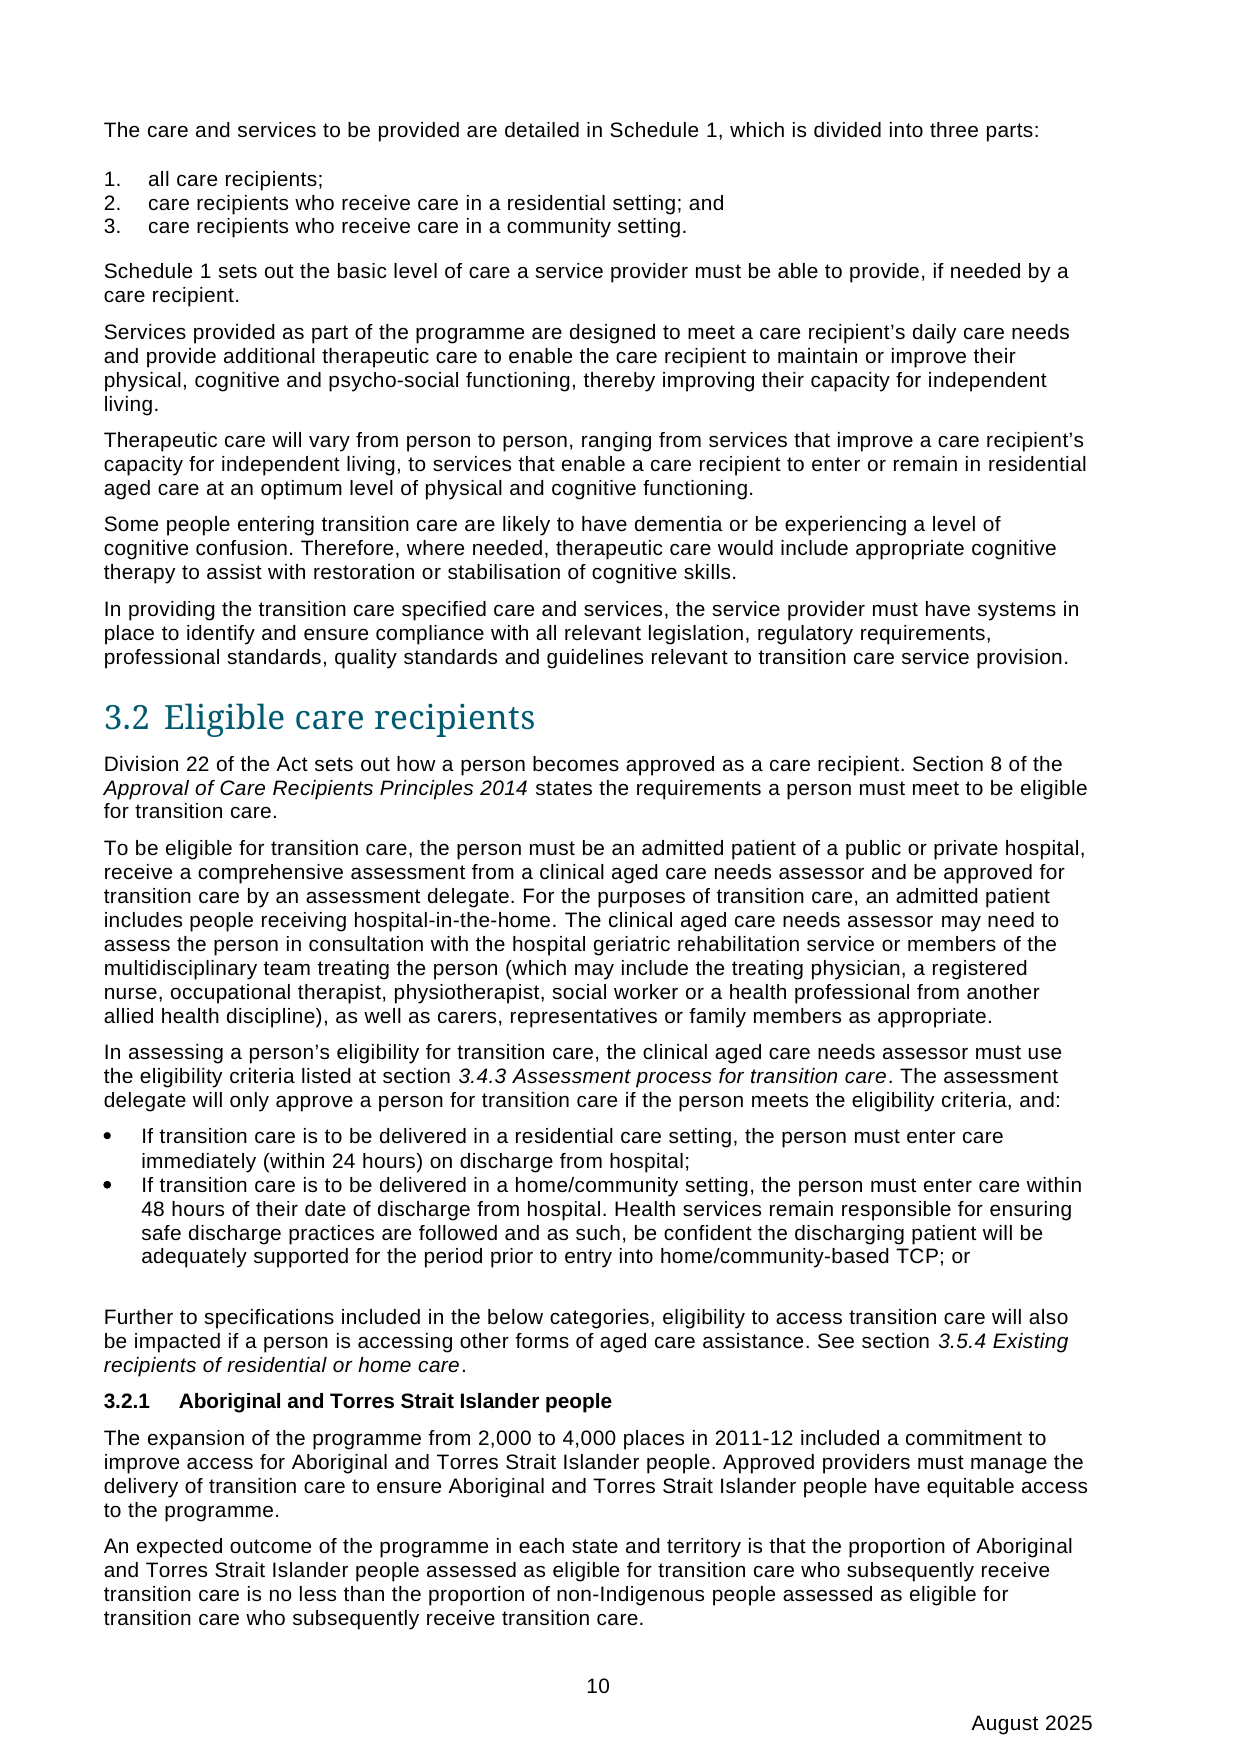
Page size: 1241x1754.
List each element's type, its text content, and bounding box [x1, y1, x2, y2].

text The care and services to be provided are detailed in Schedule 1, which is divided into three parts: [103, 118, 1092, 142]
text Schedule 1 sets out the basic level of care a service provider must be able to provide, if needed by a care recipient. [103, 259, 1092, 307]
subtitle Eligible care recipients [103, 693, 1092, 739]
text Further to specifications included in the below categories, eligibility to access transition care will also be impacted if a person is accessing other forms of aged care assistance. See section 3.5.4 Existing recipients of residential or home care. [103, 1305, 1092, 1377]
text Therapeutic care will vary from person to person, ranging from services that improve a care recipient’s capacity for independent living, to services that enable a care recipient to enter or remain in residential aged care at an optimum level of physical and cognitive functioning. [103, 428, 1092, 500]
text An expected outcome of the programme in each state and territory is that the proportion of Aboriginal and Torres Strait Islander people assessed as eligible for transition care who subsequently receive transition care is no less than the proportion of non-Indigenous people assessed as eligible for transition care who subsequently receive transition care. [103, 1534, 1092, 1630]
text In providing the transition care specified care and services, the service provider must have systems in place to identify and ensure compliance with all relevant legislation, regulatory requirements, professional standards, quality standards and guidelines relevant to transition care service provision. [103, 597, 1092, 668]
text Some people entering transition care are likely to have dementia or be experiencing a level of cognitive confusion. Therefore, where needed, therapeutic care would include appropriate cognitive therapy to assist with restoration or stabilisation of cognitive skills. [103, 512, 1092, 584]
list care recipients who receive care in a community setting. [103, 214, 1092, 238]
text In assessing a person’s eligibility for transition care, the clinical aged care needs assessor must use the eligibility criteria listed at section 3.4.3 Assessment process for transition care. The assessment delegate will only approve a person for transition care if the person meets the eligibility criteria, and: [103, 1040, 1092, 1112]
list If transition care is to be delivered in a home/community setting, the person must enter care within 48 hours of their date of discharge from hospital. Health services remain responsible for ensuring safe discharge practices are followed and as such, be confident the discharging patient will be adequately supported for the period prior to entry into home/community-based TCP; or [103, 1172, 1092, 1268]
list If transition care is to be delivered in a residential care setting, the person must enter care immediately (within 24 hours) on discharge from hospital; [103, 1124, 1092, 1172]
text Services provided as part of the programme are designed to meet a care recipient’s daily care needs and provide additional therapeutic care to enable the care recipient to maintain or improve their physical, cognitive and psycho-social functioning, thereby improving their capacity for independent living. [103, 319, 1092, 415]
text The expansion of the programme from 2,000 to 4,000 places in 2011-12 included a commitment to improve access for Aboriginal and Torres Strait Islander people. Approved providers must manage the delivery of transition care to ensure Aboriginal and Torres Strait Islander people have equitable access to the programme. [103, 1426, 1092, 1522]
list all care recipients; [103, 166, 1092, 190]
text Division 22 of the Act sets out how a person becomes approved as a care recipient. Section 8 of the Approval of Care Recipients Principles 2014 states the requirements a person must meet to be eligible for transition care. [103, 751, 1092, 823]
text To be eligible for transition care, the person must be an admitted patient of a public or private hospital, receive a comprehensive assessment from a clinical aged care needs assessor and be approved for transition care by an assessment delegate. For the purposes of transition care, an admitted patient includes people receiving hospital-in-the-home. The clinical aged care needs assessor may need to assess the person in consultation with the hospital geriatric rehabilitation service or members of the multidisciplinary team treating the person (which may include the treating physician, a registered nurse, occupational therapist, physiotherapist, social worker or a health professional from another allied health discipline), as well as carers, representatives or family members as appropriate. [103, 836, 1092, 1027]
list care recipients who receive care in a residential setting; and [103, 190, 1092, 214]
subtitle Aboriginal and Torres Strait Islander people [103, 1389, 1092, 1413]
